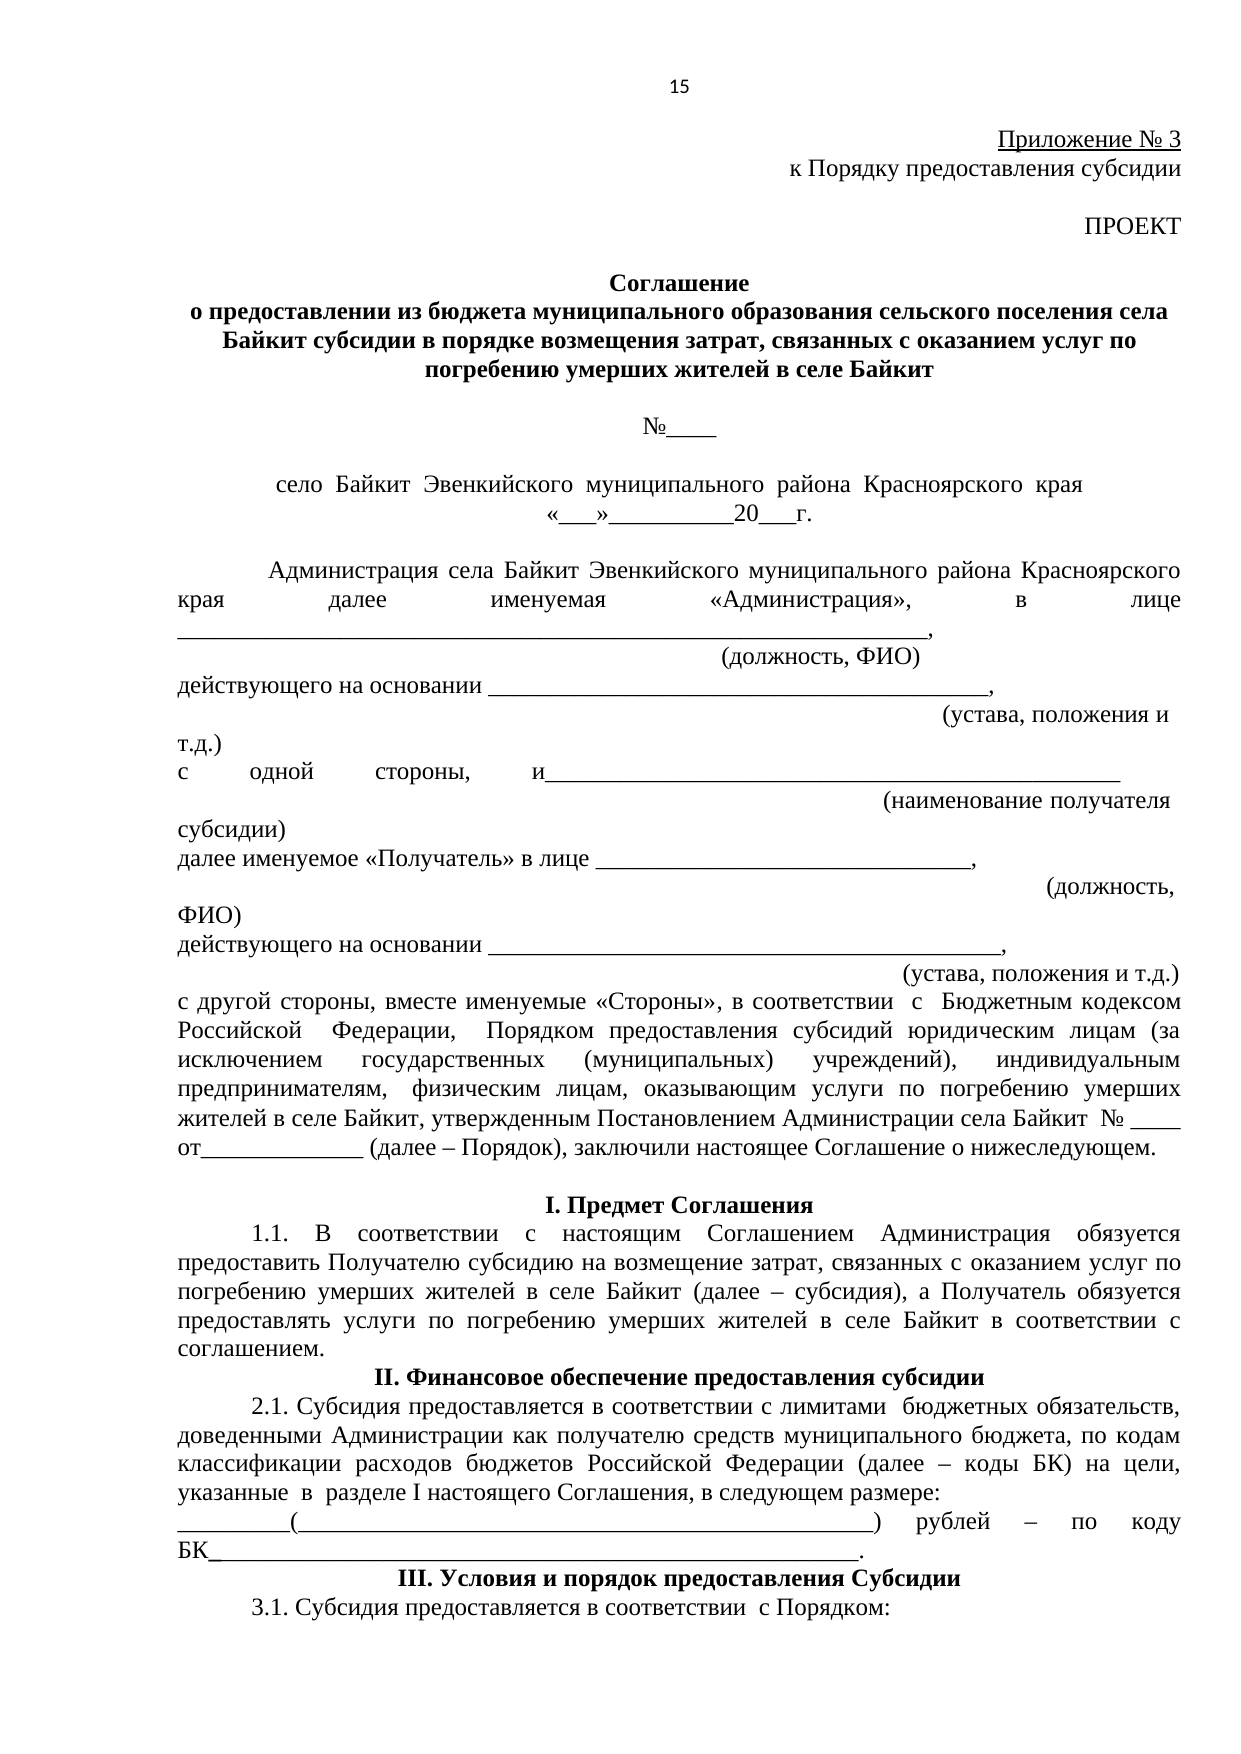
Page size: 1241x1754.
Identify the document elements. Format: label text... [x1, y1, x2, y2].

text Соглашение [177, 268, 1181, 296]
text о предоставлении из бюджета муниципального образования сельского поселения села Байкит субсидии в порядке возмещения затрат, связанных с оказанием услуг по погребению умерших жителей в селе Байкит [177, 296, 1181, 383]
text (должность, ФИО) [177, 871, 1181, 929]
text (устава, положения и т.д.) [177, 958, 1181, 986]
text «___»__________20___г. [177, 498, 1181, 526]
text №____ [177, 411, 1181, 440]
text село Байкит Эвенкийского муниципального района Красноярского края [177, 469, 1181, 498]
text с одной стороны, и______________________________________________ (наименование получателя субсидии) [177, 756, 1181, 843]
text Приложение № 3 [177, 124, 1181, 153]
text I. Предмет Соглашения [177, 1190, 1181, 1218]
text (устава, положения и т.д.) [177, 699, 1181, 756]
text с другой стороны, вместе именуемые «Стороны», в соответствии с Бюджетным кодексом Российской Федерации, Порядком предоставления субсидий юридическим лицам (за исключением государственных (муниципальных) учреждений), индивидуальным предпринимателям, физическим лицам, оказывающим услуги по погребению умерших жителей в селе Байкит, утвержденным Постановлением Администрации села Байкит № ____ от_____________ (далее – Порядок), заключили настоящее Соглашение о нижеследующем. [177, 986, 1181, 1161]
text 3.1. Субсидия предоставляется в соответствии с Порядком: [177, 1592, 1181, 1621]
text (должность, ФИО) [177, 641, 1181, 670]
text к Порядку предоставления субсидии [177, 153, 1181, 182]
text II. Финансовое обеспечение предоставления субсидии [177, 1362, 1181, 1391]
text ПРОЕКТ [177, 211, 1181, 239]
text _________(______________________________________________) рублей – по коду БК____________________________________________________. [177, 1506, 1181, 1563]
text 1.1. В соответствии с настоящим Соглашением Администрация обязуется предоставить Получателю субсидию на возмещение затрат, связанных с оказанием услуг по погребению умерших жителей в селе Байкит (далее – субсидия), а Получатель обязуется предоставлять услуги по погребению умерших жителей в селе Байкит в соответствии с соглашением. [177, 1218, 1181, 1362]
text III. Условия и порядок предоставления Субсидии [177, 1563, 1181, 1592]
text действующего на основании ________________________________________, [177, 670, 1181, 699]
text Администрация села Байкит Эвенкийского муниципального района Красноярского края далее именуемая «Администрация», в лице ____________________________________________________________, [177, 555, 1181, 641]
text 2.1. Субсидия предоставляется в соответствии с лимитами бюджетных обязательств, доведенными Администрации как получателю средств муниципального бюджета, по кодам классификации расходов бюджетов Российской Федерации (далее – коды БК) на цели, указанные в разделе I настоящего Соглашения, в следующем размере: [177, 1391, 1181, 1506]
text далее именуемое «Получатель» в лице ______________________________, [177, 843, 1181, 871]
text действующего на основании _________________________________________, [177, 929, 1181, 958]
